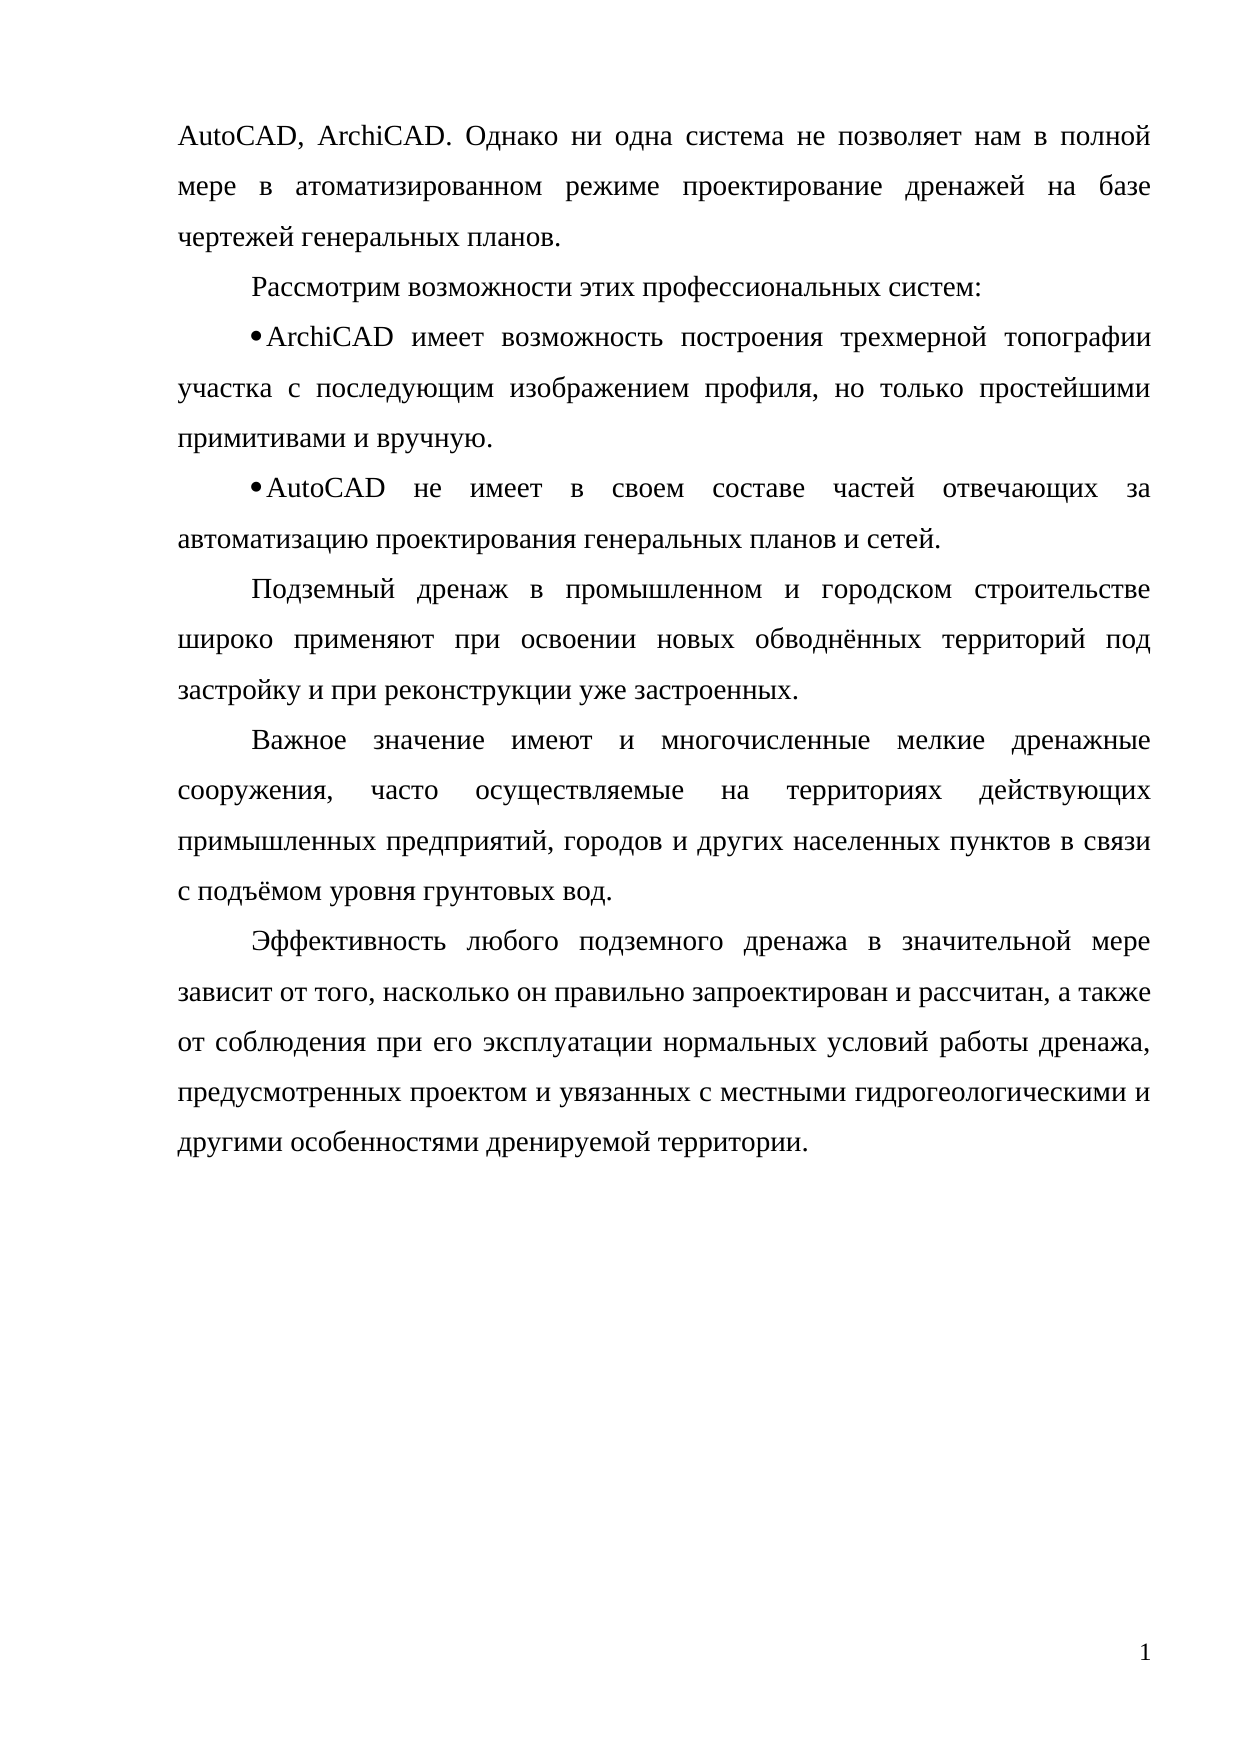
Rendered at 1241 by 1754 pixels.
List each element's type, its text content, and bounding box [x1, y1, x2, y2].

list AutoCAD не имеет в своем составе частей отвечающих за автоматизацию проектирования генеральных планов и сетей. [177, 470, 1152, 554]
text Важное значение имеют и многочисленные мелкие дренажные сооружения, часто осуществляемые на территориях действующих примышленных предприятий, городов и других населенных пунктов в связи с подъёмом уровня грунтовых вод. [177, 722, 1152, 907]
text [177, 118, 1152, 252]
text Подземный дренаж в промышленном и городском строительстве широко применяют при освоении новых обводнённых территорий под застройку и при реконструкции уже застроенных. [177, 571, 1152, 705]
text Эффективность любого подземного дренажа в значительной мере зависит от того, насколько он правильно запроектирован и рассчитан, а также от соблюдения при его эксплуатации нормальных условий работы дренажа, предусмотренных проектом и увязанных с местными гидрогеологическими и другими особенностями дренируемой территории. [177, 923, 1152, 1158]
list ArchiCAD имеет возможность построения трехмерной топографии участка с последующим изображением профиля, но только простейшими примитивами и вручную. [177, 319, 1152, 454]
text Рассмотрим возможности этих профессиональных систем: [177, 269, 1152, 303]
